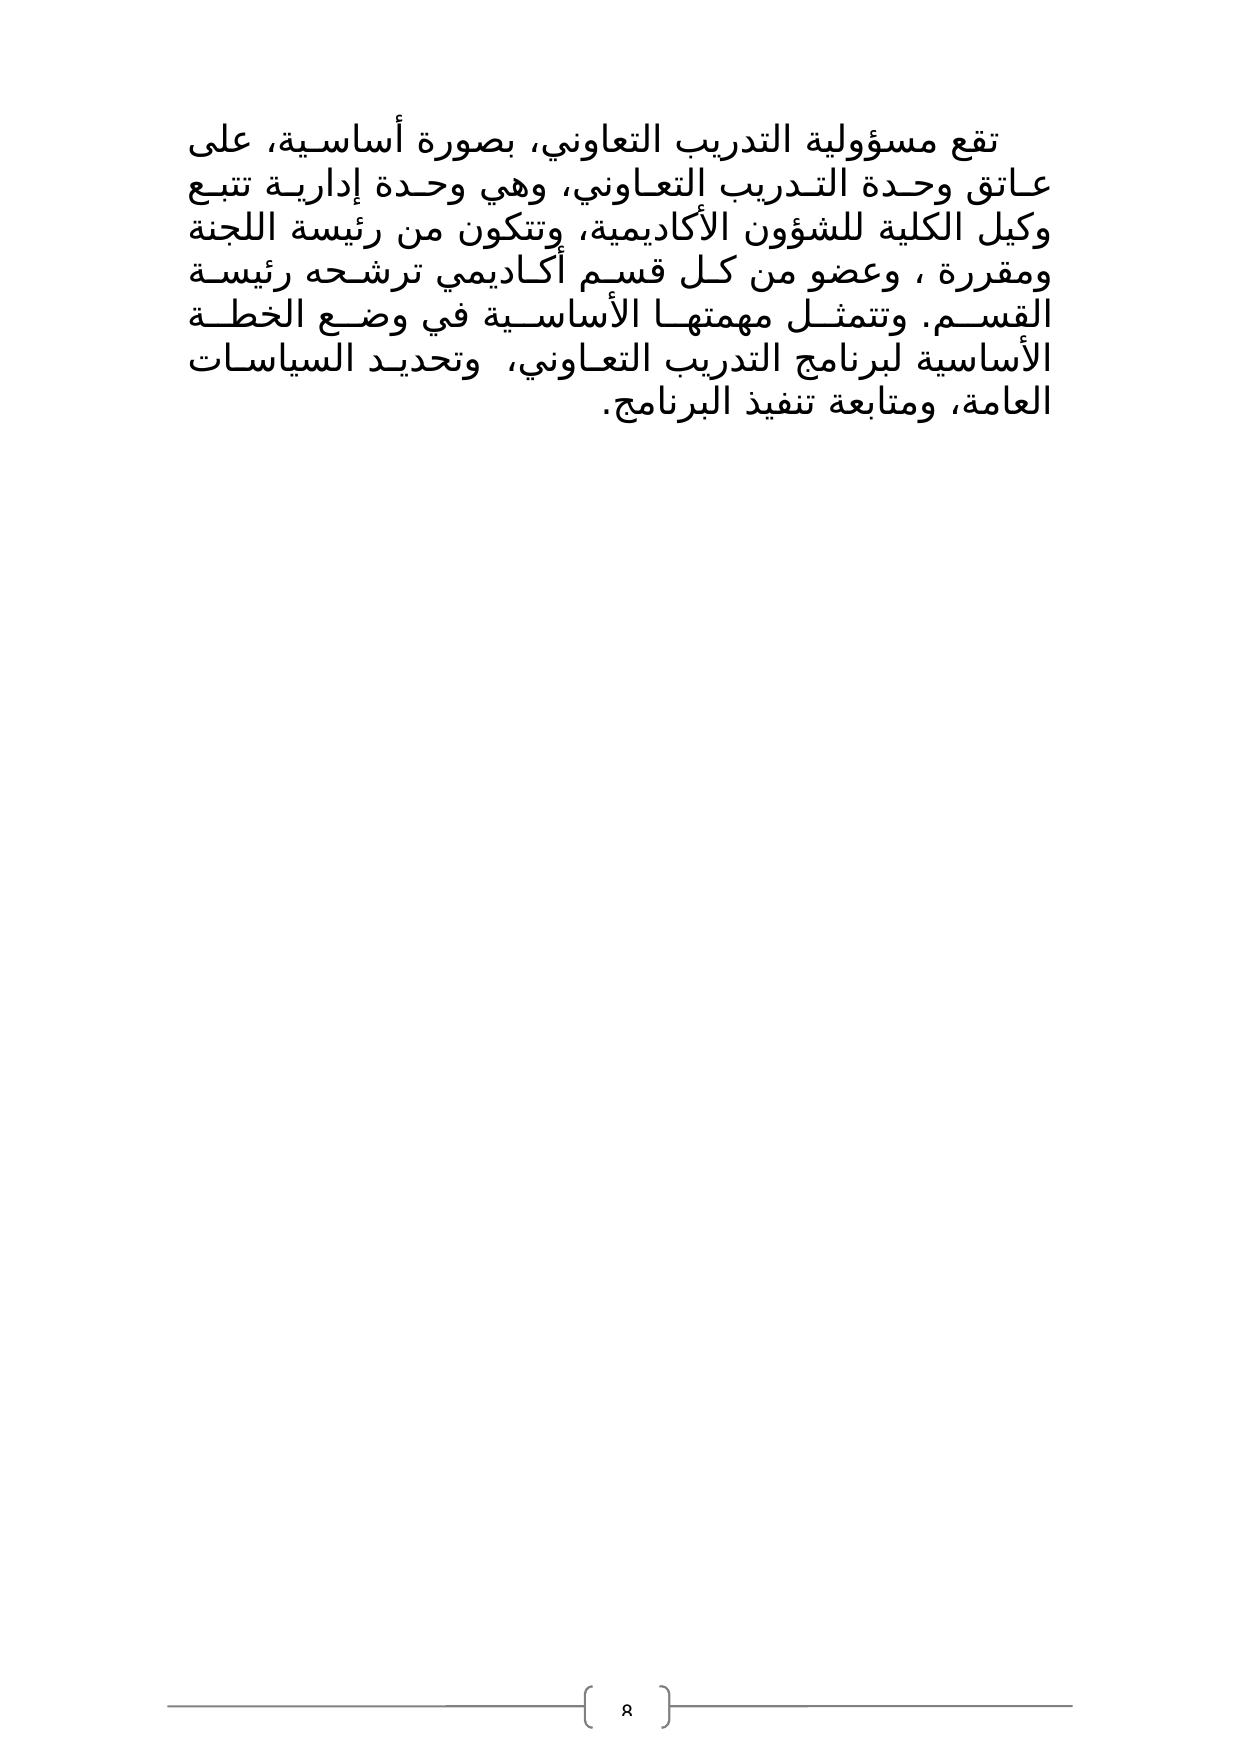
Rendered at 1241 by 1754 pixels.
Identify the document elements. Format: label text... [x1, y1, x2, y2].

text تقع مسؤولية التدريب التعاوني، بصورة أساسية، على عاتق وحدة التدريب التعاوني، وهي وحدة إدارية تتبع وكيل الكلية للشؤون الأكاديمية، وتتكون من رئيسة اللجنة ومقررة ، وعضو من كل قسم أكاديمي ترشحه رئيسة القسم. وتتمثل مهمتها الأساسية في وضع الخطة الأساسية لبرنامج التدريب التعاوني، وتحديد السياسات العامة، ومتابعة تنفيذ البرنامج. [187, 118, 1053, 424]
